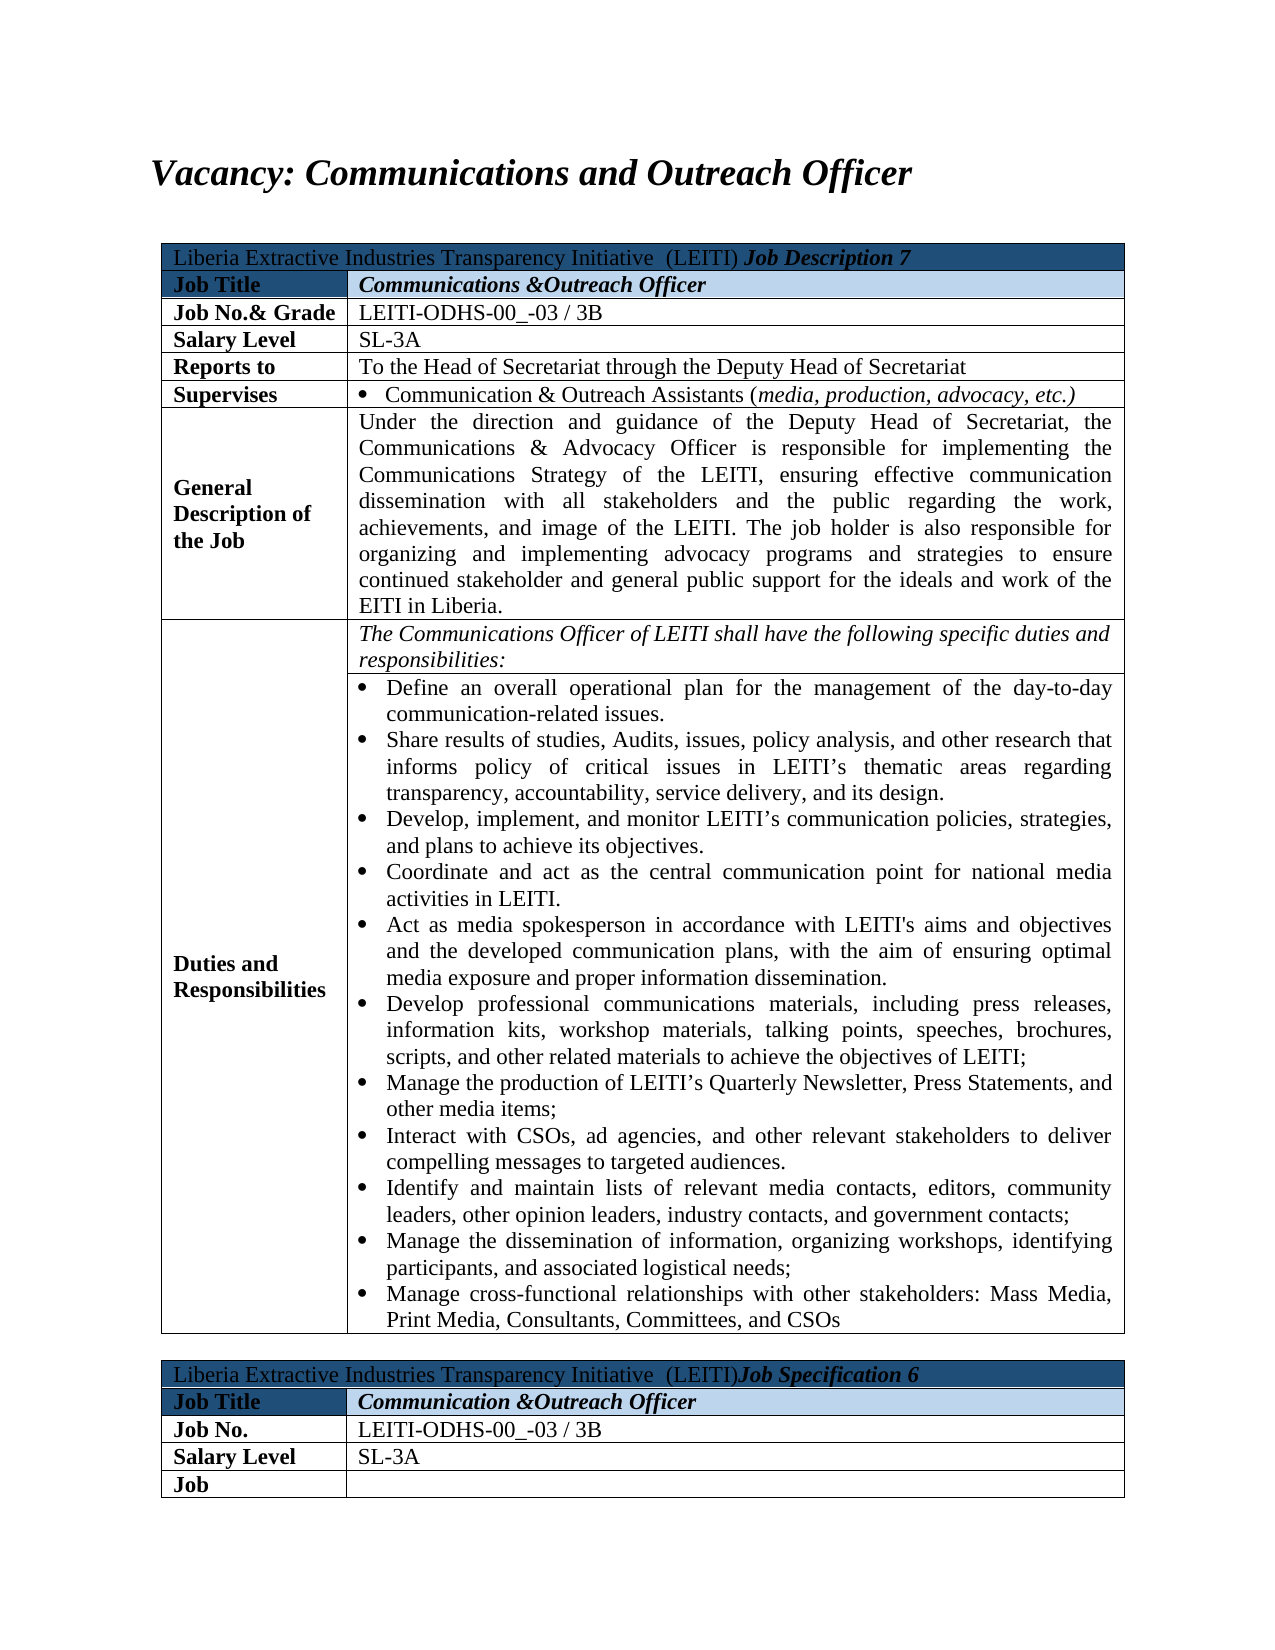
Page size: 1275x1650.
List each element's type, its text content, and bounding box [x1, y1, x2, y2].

table_cell General Description of the Job [162, 408, 347, 619]
table_header Liberia Extractive Industries Transparency Initiative (LEITI)Job Specification 6 [162, 1361, 1124, 1387]
table_cell Communication & Outreach Assistants (media, production, advocacy, etc.) [348, 381, 1124, 407]
table_cell Job No.& Grade [162, 299, 347, 325]
table_header Liberia Extractive Industries Transparency Initiative (LEITI) Job Description 7 [162, 244, 1124, 270]
table_cell Supervises [162, 381, 347, 407]
table_cell Job Title [162, 1389, 346, 1415]
table_cell Salary Level [162, 326, 347, 352]
table_cell Job Requirements [162, 1471, 346, 1497]
table_cell SL-3A [347, 1443, 1124, 1469]
table_cell LEITI-ODHS-00_-03 / 3B [347, 1416, 1124, 1442]
table_cell Reports to [162, 353, 347, 380]
table_cell Salary Level [162, 1443, 346, 1469]
table_cell Under the direction and guidance of the Deputy Head of Secretariat, the Communications & Advocacy Officer is responsible for implementing the Communications Strategy of the LEITI, ensuring effective communication dissemination with all stakeholders and the public regarding the work, achievements, and image of the LEITI. The job holder is also responsible for organizing and implementing advocacy programs and strategies to ensure continued stakeholder and general public support for the ideals and work of the EITI in Liberia. [348, 408, 1124, 619]
table_cell To the Head of Secretariat through the Deputy Head of Secretariat [348, 353, 1124, 380]
table_cell SL-3A [348, 326, 1124, 352]
table_cell Communications &Outreach Officer [348, 271, 1124, 297]
table_cell Communication &Outreach Officer [347, 1389, 1124, 1415]
table_cell Job Title [162, 271, 347, 297]
table_cell The Communications Officer of LEITI shall have the following specific duties and responsibilities: [348, 620, 1124, 673]
table_cell LEITI-ODHS-00_-03 / 3B [348, 299, 1124, 325]
table_cell Define an overall operational plan for the management of the day-to-day communication-related issues. Share results of studies, Audits, issues, policy analysis, and other research that informs policy of critical issues in LEITI’s thematic areas regarding transparency, accountability, service delivery, and its design. Develop, implement, and monitor LEITI’s communication policies, strategies, and plans to achieve its objectives. Coordinate and act as the central communication point for national media activities in LEITI. Act as media spokesperson in accordance with LEITI's aims and objectives and the developed communication plans, with the aim of ensuring optimal media exposure and proper information dissemination. Develop professional communications materials, including press releases, information kits, workshop materials, talking points, speeches, brochures, scripts, and other related materials to achieve the objectives of LEITI; Manage the production of LEITI’s Quarterly Newsletter, Press Statements, and other media items; Interact with CSOs, ad agencies, and other relevant stakeholders to deliver compelling messages to targeted audiences. Identify and maintain lists of relevant media contacts, editors, community leaders, other opinion leaders, industry contacts, and government contacts; Manage the dissemination of information, organizing workshops, identifying participants, and associated logistical needs; Manage cross-functional relationships with other stakeholders: Mass Media, Print Media, Consultants, Committees, and CSOs [348, 674, 1124, 1333]
text Vacancy: Communications and Outreach Officer [150, 150, 1141, 193]
table_cell [347, 1471, 1124, 1497]
table_cell Duties and Responsibilities [162, 620, 347, 1333]
table_cell Job No. [162, 1416, 346, 1442]
